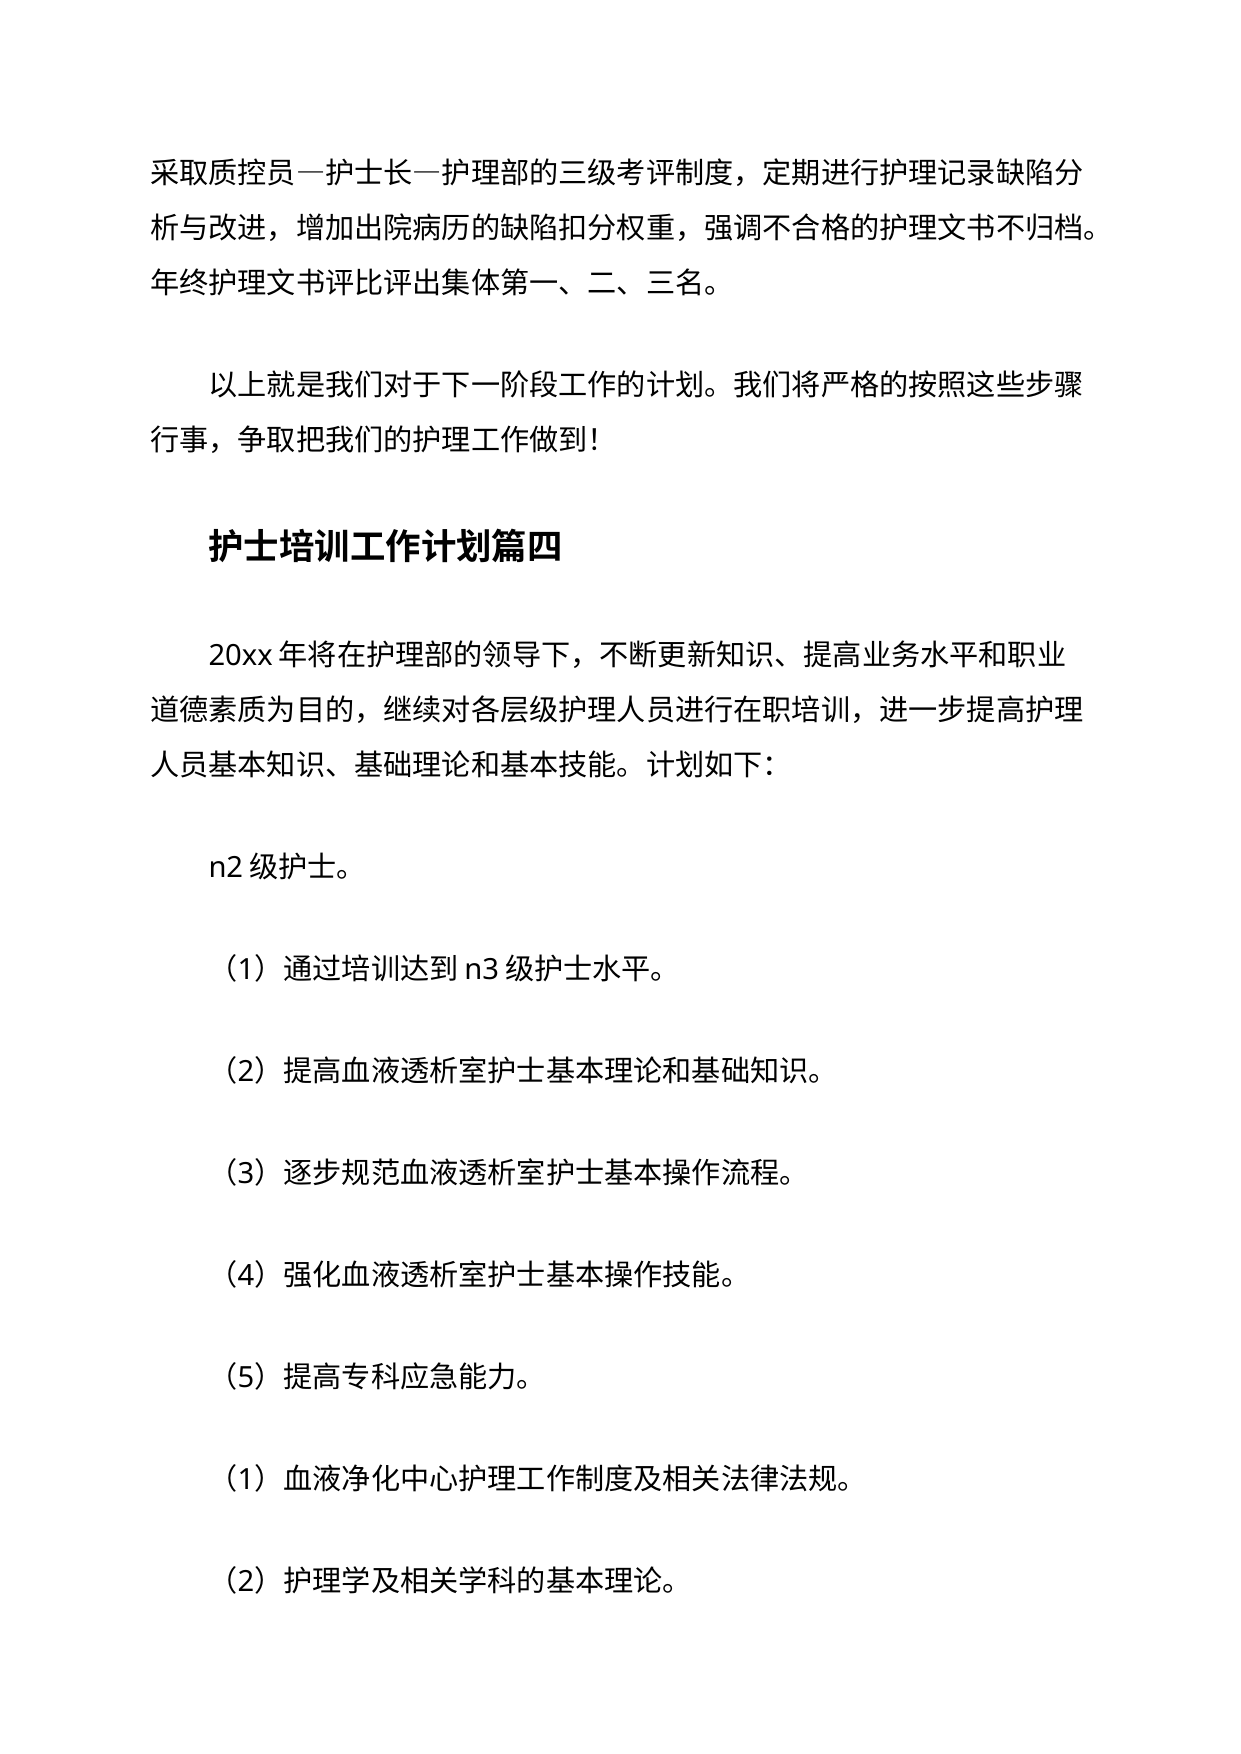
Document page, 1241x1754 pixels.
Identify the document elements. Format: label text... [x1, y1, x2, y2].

text 护士培训工作计划篇四 [150, 518, 1090, 569]
text （5）提高专科应急能力。 [150, 1353, 1090, 1396]
text 20xx年将在护理部的领导下，不断更新知识、提高业务水平和职业道德素质为目的，继续对各层级护理人员进行在职培训，进一步提高护理人员基本知识、基础理论和基本技能。计划如下： [150, 632, 1090, 784]
text （2）提高血液透析室护士基本理论和基础知识。 [150, 1047, 1090, 1090]
text （4）强化血液透析室护士基本操作技能。 [150, 1251, 1090, 1294]
text （3）逐步规范血液透析室护士基本操作流程。 [150, 1149, 1090, 1192]
text （1）血液净化中心护理工作制度及相关法律法规。 [150, 1455, 1090, 1498]
text （2）护理学及相关学科的基本理论。 [150, 1557, 1090, 1599]
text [150, 150, 1090, 302]
text （1）通过培训达到n3级护士水平。 [150, 945, 1090, 988]
text 以上就是我们对于下一阶段工作的计划。我们将严格的按照这些步骤行事，争取把我们的护理工作做到！ [150, 362, 1090, 459]
text n2级护士。 [150, 843, 1090, 886]
